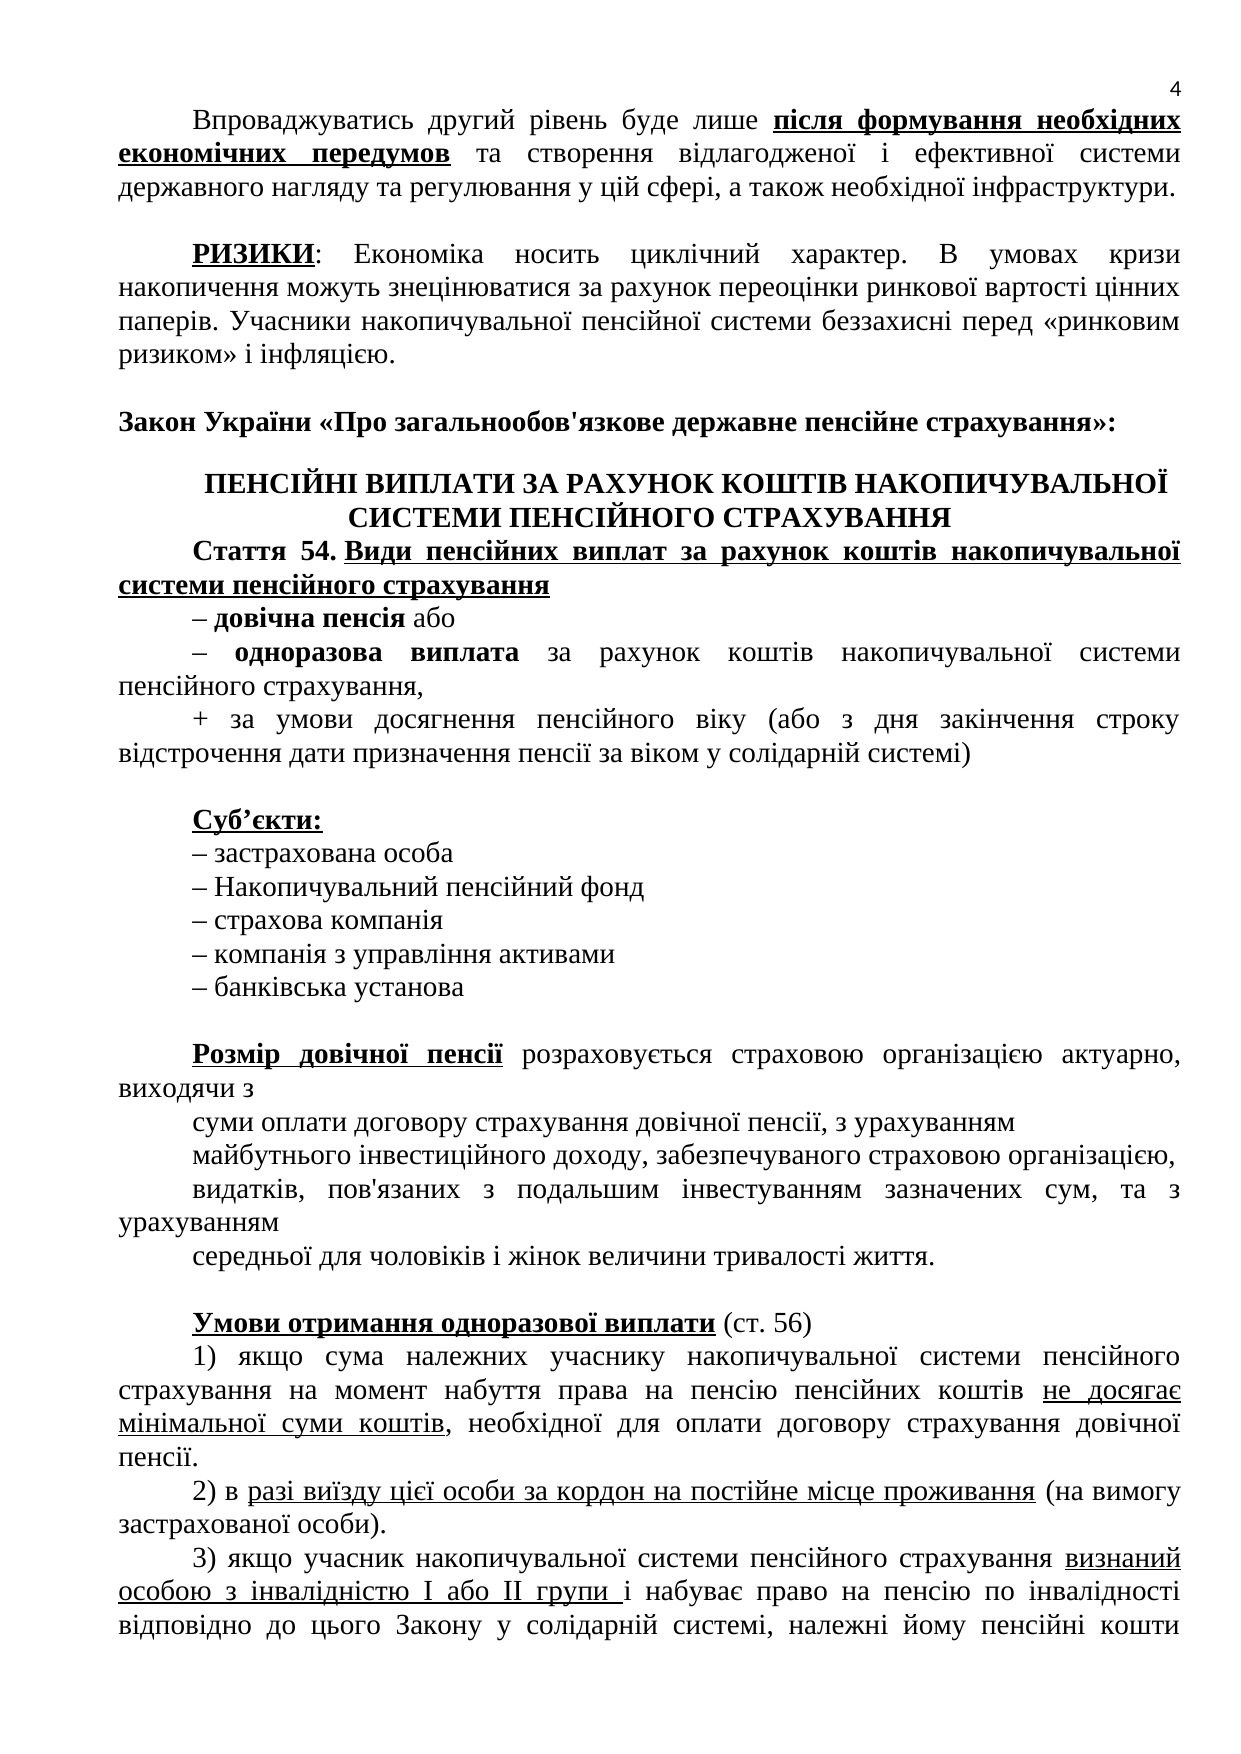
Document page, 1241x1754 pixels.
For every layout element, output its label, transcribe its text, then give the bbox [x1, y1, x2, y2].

text – страхова компанія [118, 902, 1181, 936]
text Стаття 54. Види пенсійних виплат за рахунок коштів накопичувальної системи пенсійного страхування [118, 533, 1181, 601]
text – застрахована особа [118, 835, 1181, 869]
text 2) в разі виїзду цієї особи за кордон на постійне місце проживання (на вимогу застрахованої особи). [118, 1473, 1181, 1540]
text + за умови досягнення пенсійного віку (або з дня закінчення строку відстрочення дати призначення пенсії за віком у солідарній системі) [118, 701, 1181, 768]
text 1) якщо сума належних учаснику накопичувальної системи пенсійного страхування на момент набуття права на пенсію пенсійних коштів не досягає мінімальної суми коштів, необхідної для оплати договору страхування довічної пенсії. [118, 1338, 1181, 1473]
text суми оплати договору страхування довічної пенсії, з урахуванням [118, 1104, 1181, 1137]
text середньої для чоловіків і жінок величини тривалості життя. [118, 1238, 1181, 1271]
text Суб’єкти: [118, 802, 1181, 835]
text Розмір довічної пенсії розраховується страховою організацією актуарно, виходячи з [118, 1037, 1181, 1104]
text – довічна пенсія або [118, 601, 1181, 634]
text РИЗИКИ: Економіка носить циклічний характер. В умовах кризи накопичення можуть знецінюватися за рахунок переоцінки ринкової вартості цінних паперів. Учасники накопичувальної пенсійної системи беззахисні перед «ринковим ризиком» і інфляцією. [118, 236, 1181, 370]
text видатків, пов'язаних з подальшим інвестуванням зазначених сум, та з урахуванням [118, 1171, 1181, 1238]
text майбутнього інвестиційного доходу, забезпечуваного страховою організацією, [118, 1137, 1181, 1171]
text – Накопичувальний пенсійний фонд [118, 869, 1181, 902]
text – банківська установа [118, 969, 1181, 1003]
text – одноразова виплата за рахунок коштів накопичувальної системи пенсійного страхування, [118, 634, 1181, 701]
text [118, 1540, 1181, 1640]
subtitle Закон України «Про загальнообов'язкове державне пенсійне страхування»: [118, 404, 1181, 437]
text Впроваджуватись другий рівень буде лише після формування необхідних економічних передумов та створення відлагодженої і ефективної системи державного нагляду та регулювання у цій сфері, а також необхідної інфраструктури. [118, 102, 1181, 202]
text Умови отримання одноразової виплати (ст. 56) [118, 1305, 1181, 1338]
text – компанія з управління активами [118, 936, 1181, 969]
text ПЕНСІЙНІ ВИПЛАТИ ЗА РАХУНОК КОШТІВ НАКОПИЧУВАЛЬНОЇ СИСТЕМИ ПЕНСІЙНОГО СТРАХУВАННЯ [118, 466, 1181, 533]
